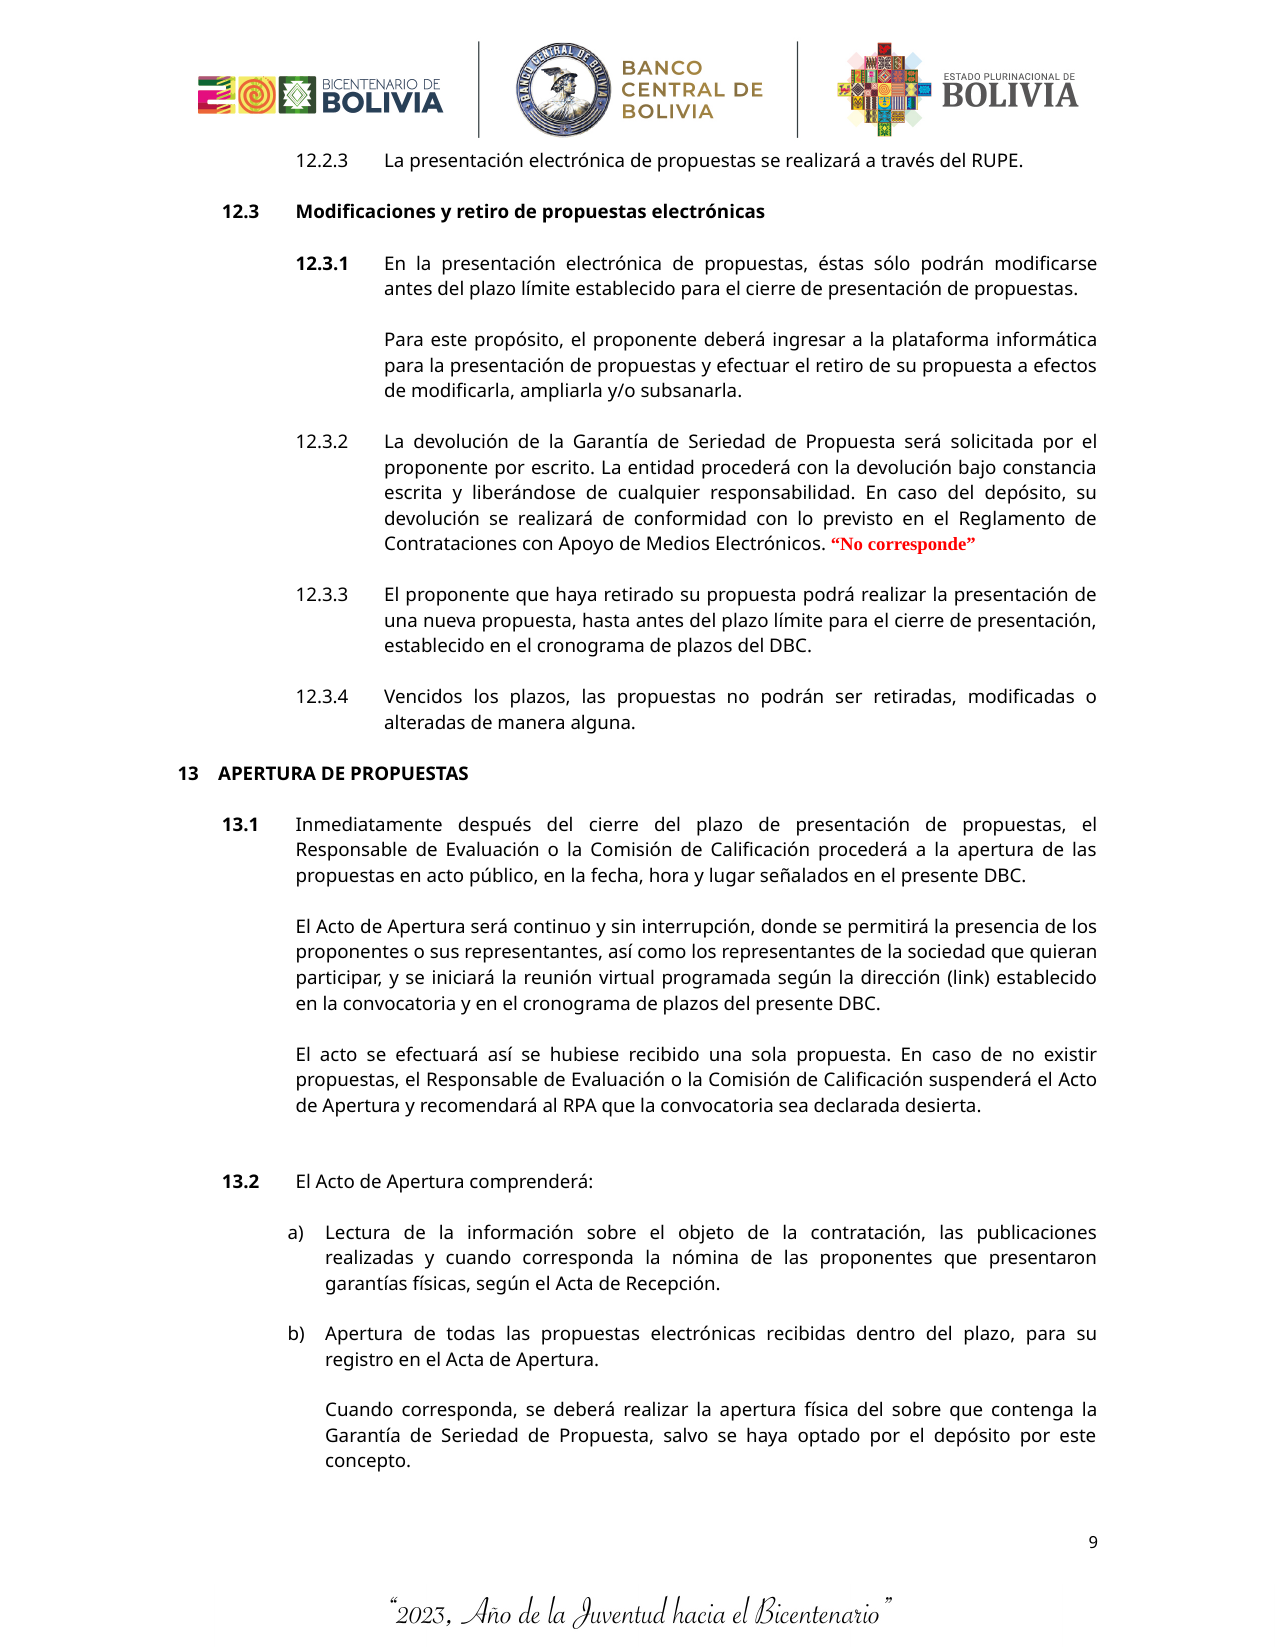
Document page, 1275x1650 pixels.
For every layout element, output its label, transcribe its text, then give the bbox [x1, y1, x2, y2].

picture [0, 25, 1275, 141]
title Para este propósito, el proponente deberá ingresar a la plataforma informática para la presentación de propuestas y efectuar el retiro de su propuesta a efectos de modificarla, ampliarla y/o subsanarla. [384, 326, 1098, 403]
title El Acto de Apertura será continuo y sin interrupción, donde se permitirá la presencia de los proponentes o sus representantes, así como los representantes de la sociedad que quieran participar, y se iniciará la reunión virtual programada según la dirección (link) establecido en la convocatoria y en el cronograma de plazos del presente DBC. [295, 913, 1098, 1015]
title Modificaciones y retiro de propuestas electrónicas [222, 199, 1098, 224]
title Inmediatamente después del cierre del plazo de presentación de propuestas, el Responsable de Evaluación o la Comisión de Calificación procederá a la apertura de las propuestas en acto público, en la fecha, hora y lugar señalados en el presente DBC. [222, 811, 1098, 888]
title La presentación electrónica de propuestas se realizará a través del RUPE. [295, 148, 1098, 173]
title Cuando corresponda, se deberá realizar la apertura física del sobre que contenga la Garantía de Seriedad de Propuesta, salvo se haya optado por el depósito por este concepto. [325, 1397, 1098, 1473]
title El Acto de Apertura comprenderá: [222, 1168, 1098, 1194]
picture [3, 1584, 1275, 1647]
title La devolución de la Garantía de Seriedad de Propuesta será solicitada por el proponente por escrito. La entidad procederá con la devolución bajo constancia escrita y liberándose de cualquier responsabilidad. En caso del depósito, su devolución se realizará de conformidad con lo previsto en el Reglamento de Contrataciones con Apoyo de Medios Electrónicos. “No corresponde” [295, 428, 1098, 556]
title El proponente que haya retirado su propuesta podrá realizar la presentación de una nueva propuesta, hasta antes del plazo límite para el cierre de presentación, establecido en el cronograma de plazos del DBC. [295, 582, 1098, 658]
title Apertura de todas las propuestas electrónicas recibidas dentro del plazo, para su registro en el Acta de Apertura. [287, 1321, 1098, 1372]
title APERTURA DE PROPUESTAS [177, 760, 1098, 786]
title Lectura de la información sobre el objeto de la contratación, las publicaciones realizadas y cuando corresponda la nómina de las proponentes que presentaron garantías físicas, según el Acta de Recepción. [287, 1219, 1098, 1296]
title Vencidos los plazos, las propuestas no podrán ser retiradas, modificadas o alteradas de manera alguna. [295, 684, 1098, 735]
title El acto se efectuará así se hubiese recibido una sola propuesta. En caso de no existir propuestas, el Responsable de Evaluación o la Comisión de Calificación suspenderá el Acto de Apertura y recomendará al RPA que la convocatoria sea declarada desierta. [295, 1041, 1098, 1117]
title En la presentación electrónica de propuestas, éstas sólo podrán modificarse antes del plazo límite establecido para el cierre de presentación de propuestas. [295, 250, 1098, 301]
